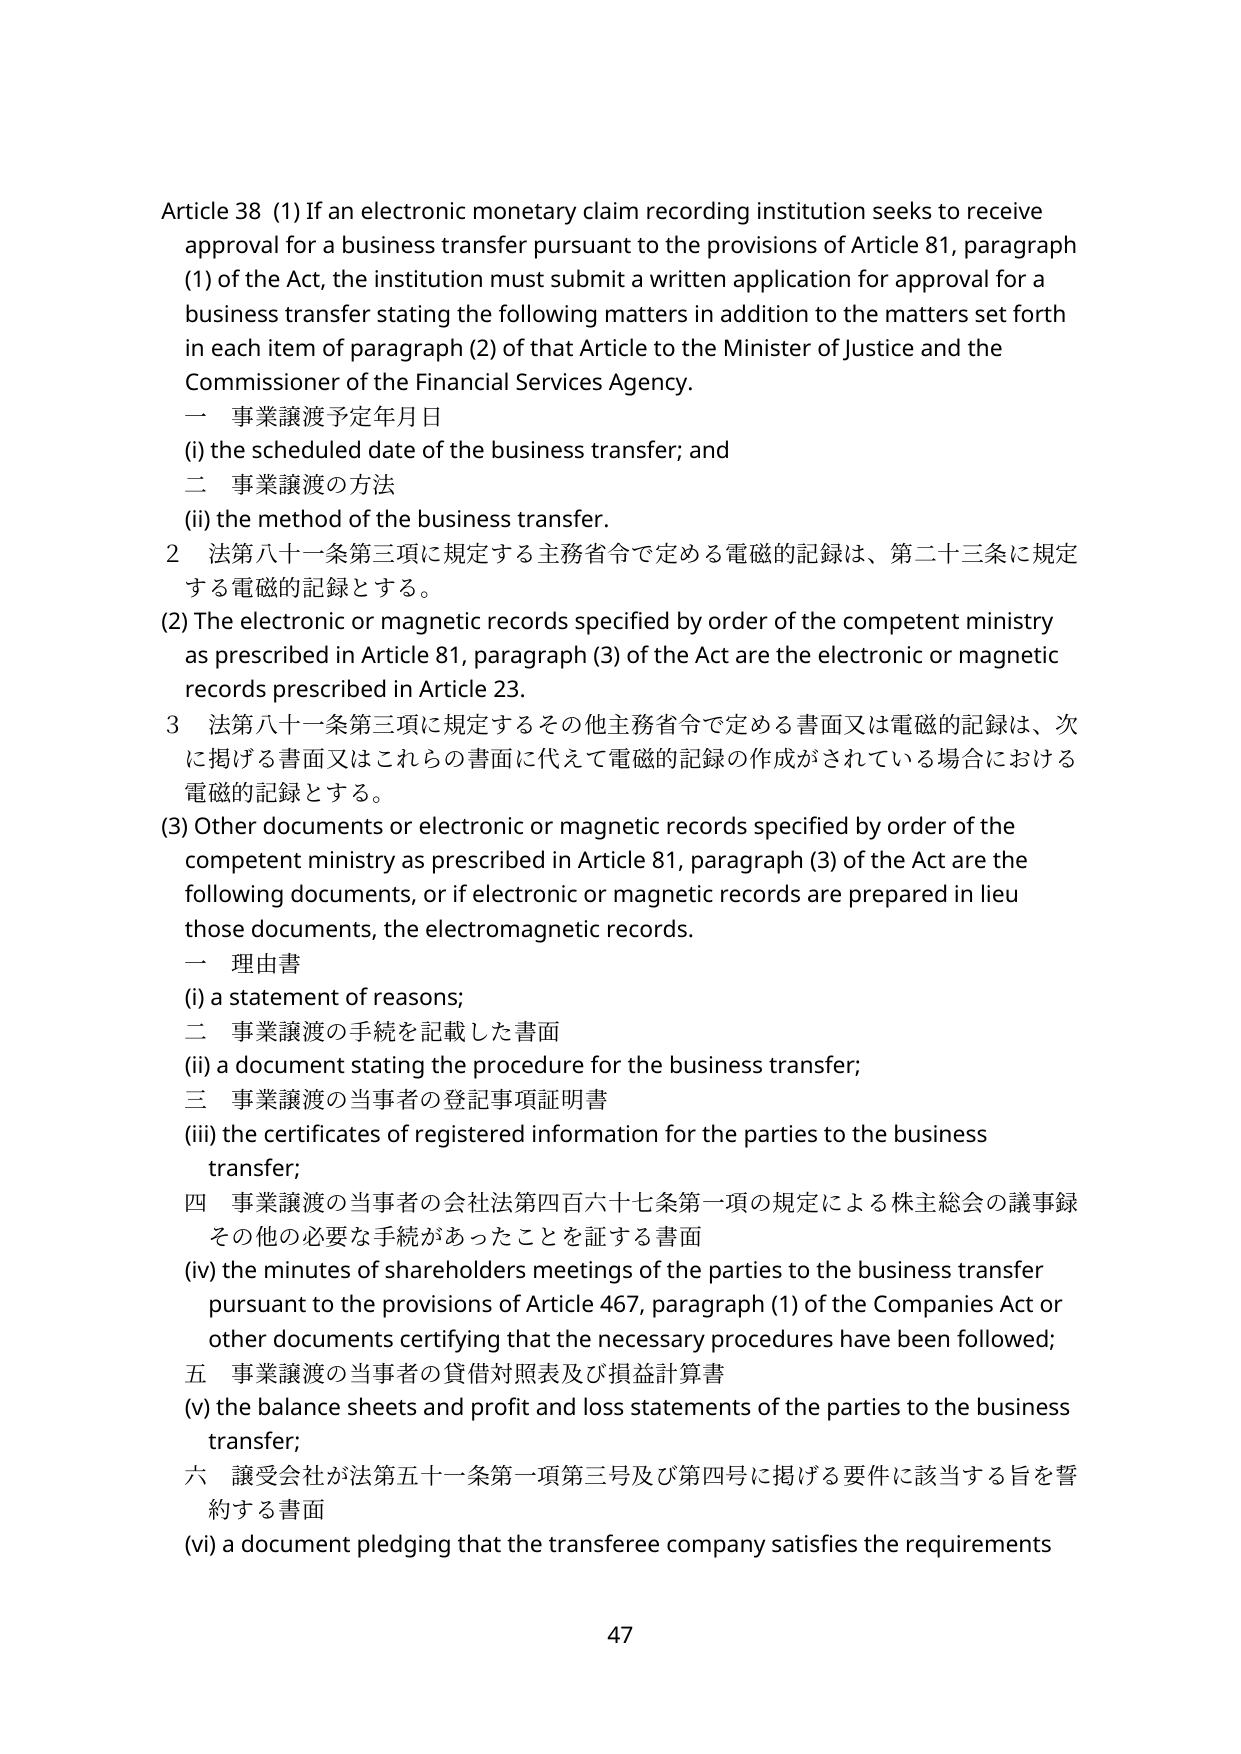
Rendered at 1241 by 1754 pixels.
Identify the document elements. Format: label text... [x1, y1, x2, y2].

text 二 事業譲渡の方法 [184, 467, 1079, 501]
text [184, 1526, 1079, 1560]
text (ii) the method of the business transfer. [184, 501, 1079, 535]
text (i) the scheduled date of the business transfer; and [184, 433, 1079, 467]
text (2) The electronic or magnetic records specified by order of the competent ministry as prescribed in Article 81, paragraph (3) of the Act are the electronic or magnetic records prescribed in Article 23. [161, 604, 1079, 706]
text (iii) the certificates of registered information for the parties to the business transfer; [184, 1116, 1079, 1184]
text 六 譲受会社が法第五十一条第一項第三号及び第四号に掲げる要件に該当する旨を誓約する書面 [184, 1458, 1079, 1526]
text (ii) a document stating the procedure for the business transfer; [184, 1048, 1079, 1082]
text 三 事業譲渡の当事者の登記事項証明書 [184, 1082, 1079, 1116]
text (v) the balance sheets and profit and loss statements of the parties to the business transfer; [184, 1389, 1079, 1458]
text 一 理由書 [184, 945, 1079, 979]
text (3) Other documents or electronic or magnetic records specified by order of the competent ministry as prescribed in Article 81, paragraph (3) of the Act are the following documents, or if electronic or magnetic records are prepared in lieu those documents, the electromagnetic records. [161, 809, 1079, 945]
text ２ 法第八十一条第三項に規定する主務省令で定める電磁的記録は、第二十三条に規定する電磁的記録とする。 [161, 535, 1079, 604]
text 二 事業譲渡の手続を記載した書面 [184, 1014, 1079, 1048]
text Article 38 (1) If an electronic monetary claim recording institution seeks to receive approval for a business transfer pursuant to the provisions of Article 81, paragraph (1) of the Act, the institution must submit a written application for approval for a business transfer stating the following matters in addition to the matters set forth in each item of paragraph (2) of that Article to the Minister of Justice and the Commissioner of the Financial Services Agency. [161, 194, 1079, 399]
text 一 事業譲渡予定年月日 [184, 399, 1079, 433]
text 五 事業譲渡の当事者の貸借対照表及び損益計算書 [184, 1355, 1079, 1389]
text 四 事業譲渡の当事者の会社法第四百六十七条第一項の規定による株主総会の議事録その他の必要な手続があったことを証する書面 [184, 1184, 1079, 1253]
text ３ 法第八十一条第三項に規定するその他主務省令で定める書面又は電磁的記録は、次に掲げる書面又はこれらの書面に代えて電磁的記録の作成がされている場合における電磁的記録とする。 [161, 706, 1079, 809]
text (i) a statement of reasons; [184, 979, 1079, 1014]
text (iv) the minutes of shareholders meetings of the parties to the business transfer pursuant to the provisions of Article 467, paragraph (1) of the Companies Act or other documents certifying that the necessary procedures have been followed; [184, 1253, 1079, 1355]
